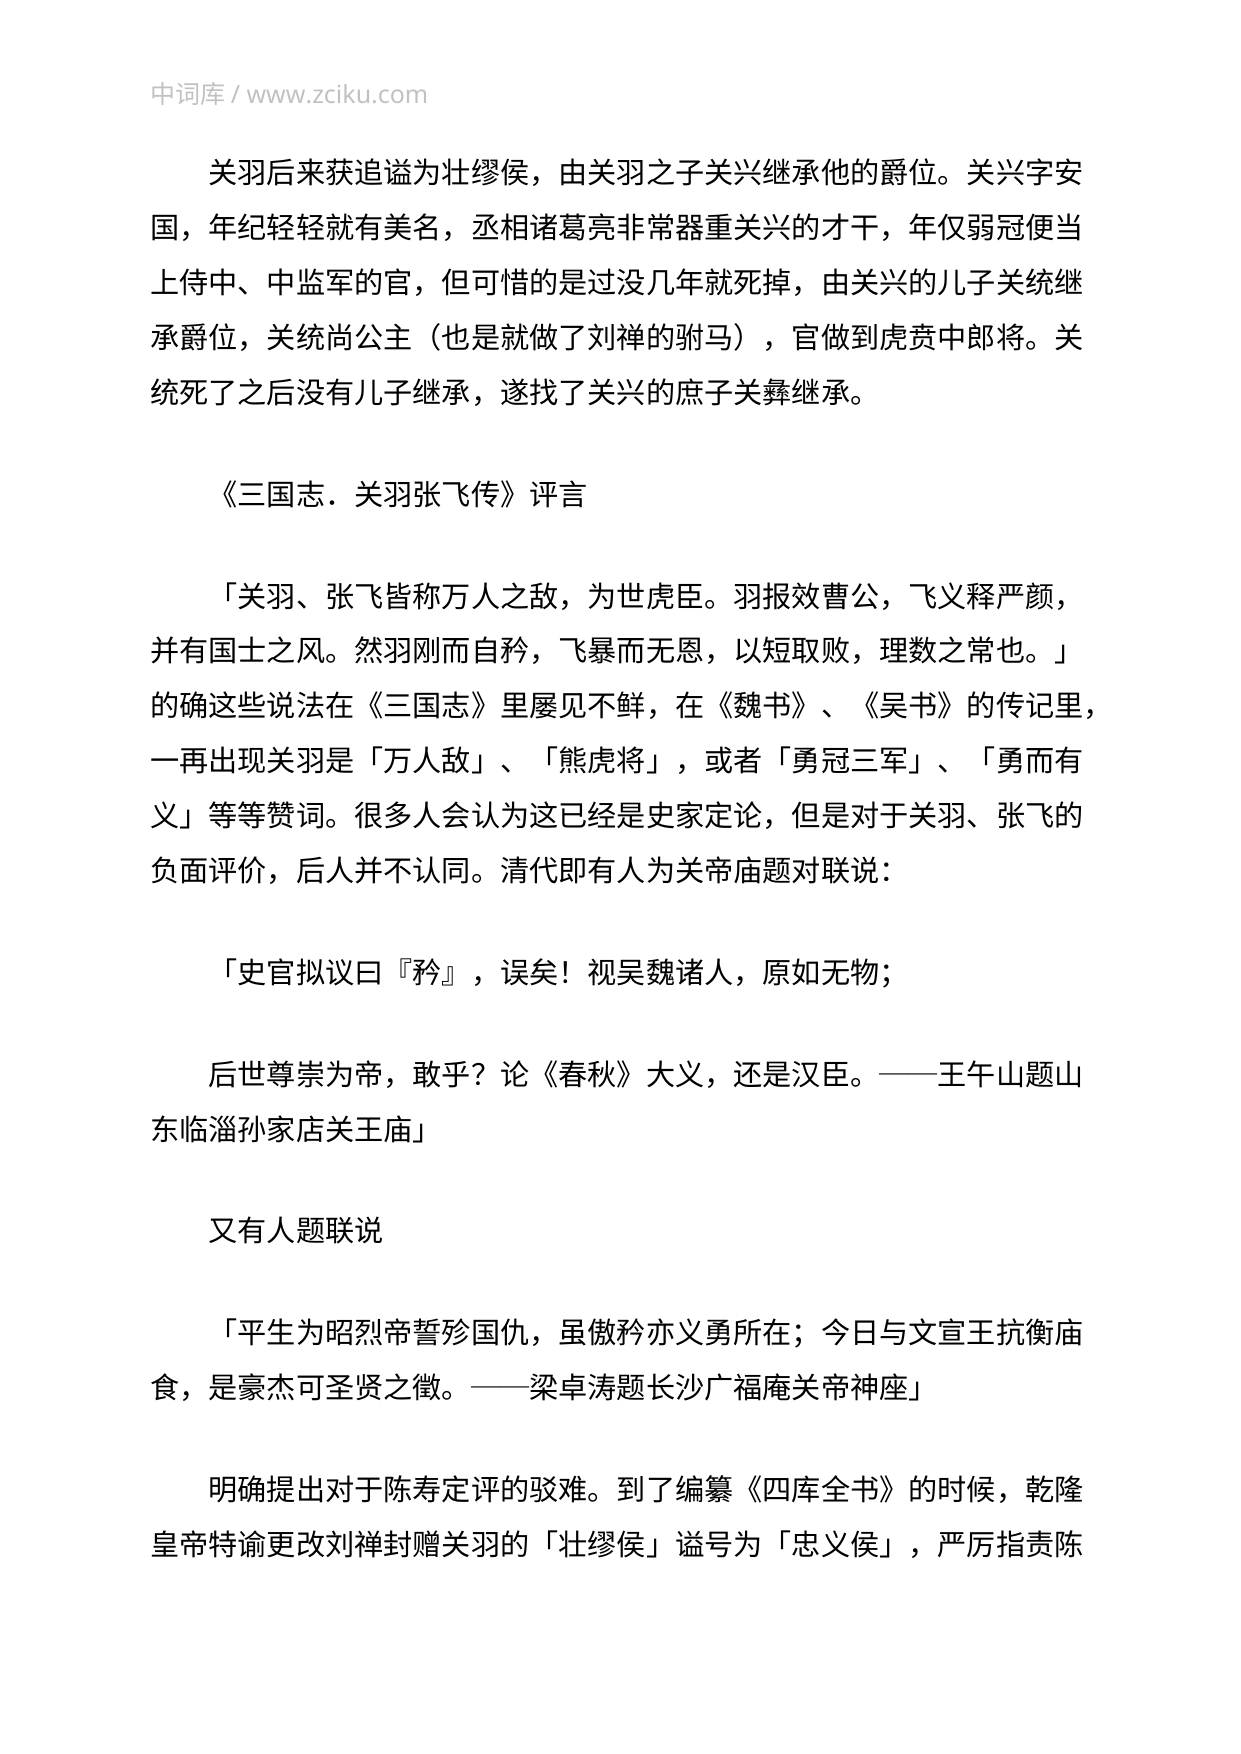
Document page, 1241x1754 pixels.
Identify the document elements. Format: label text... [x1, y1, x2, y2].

text 关羽后来获追谥为壮缪侯，由关羽之子关兴继承他的爵位。关兴字安国，年纪轻轻就有美名，丞相诸葛亮非常器重关兴的才干，年仅弱冠便当上侍中、中监军的官，但可惜的是过没几年就死掉，由关兴的儿子关统继承爵位，关统尚公主（也是就做了刘禅的驸马），官做到虎贲中郎将。关统死了之后没有儿子继承，遂找了关兴的庶子关彝继承。 [150, 150, 1090, 412]
text 《三国志．关羽张飞传》评言 [150, 471, 1090, 514]
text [150, 1466, 1090, 1563]
text 又有人题联说 [150, 1208, 1090, 1250]
text 「关羽、张飞皆称万人之敌，为世虎臣。羽报效曹公，飞义释严颜，并有国士之风。然羽刚而自矜，飞暴而无恩，以短取败，理数之常也。」的确这些说法在《三国志》里屡见不鲜，在《魏书》、《吴书》的传记里，一再出现关羽是「万人敌」、「熊虎将」，或者「勇冠三军」、「勇而有义」等等赞词。很多人会认为这已经是史家定论，但是对于关羽、张飞的负面评价，后人并不认同。清代即有人为关帝庙题对联说： [150, 573, 1090, 890]
text 「平生为昭烈帝誓殄国仇，虽傲矜亦义勇所在；今日与文宣王抗衡庙食，是豪杰可圣贤之徵。──梁卓涛题长沙广福庵关帝神座」 [150, 1309, 1090, 1407]
text 「史官拟议曰『矜』，误矣！视吴魏诸人，原如无物； [150, 949, 1090, 992]
text 后世尊崇为帝，敢乎？论《春秋》大义，还是汉臣。──王午山题山东临淄孙家店关王庙」 [150, 1051, 1090, 1148]
